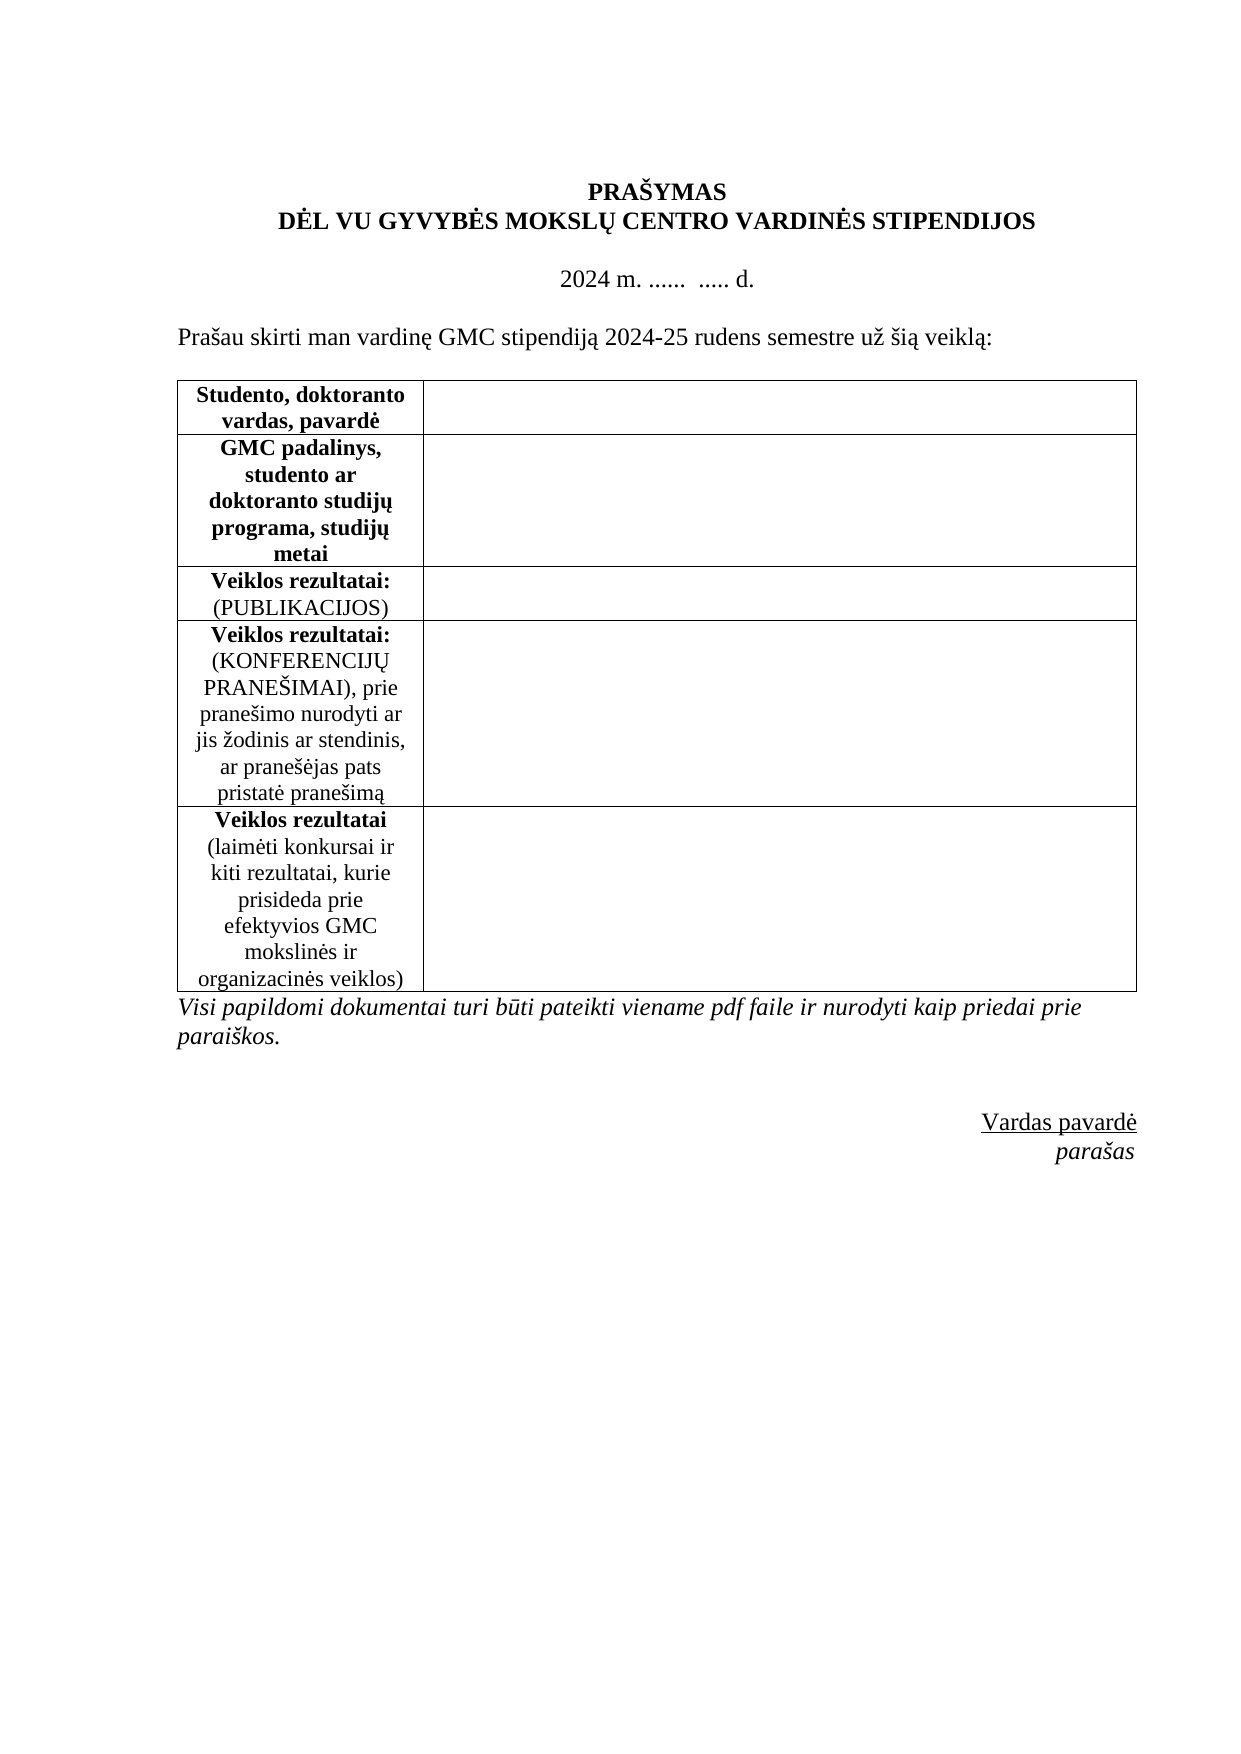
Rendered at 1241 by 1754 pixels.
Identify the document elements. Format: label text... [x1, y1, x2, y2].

text parašas [177, 1136, 1137, 1164]
table_cell [424, 435, 1136, 566]
table_cell Veiklos rezultatai (laimėti konkursai ir kiti rezultatai, kurie prisideda prie efektyvios GMC mokslinės ir organizacinės veiklos) [178, 807, 423, 991]
table_cell Veiklos rezultatai: (KONFERENCIJŲ PRANEŠIMAI), prie pranešimo nurodyti ar jis žodinis ar stendinis, ar pranešėjas pats pristatė pranešimą [178, 621, 423, 806]
text Prašau skirti man vardinę GMC stipendiją 2024-25 rudens semestre už šią veiklą: [177, 322, 1137, 351]
table_header [424, 381, 1136, 433]
text 2024 m. ...... ..... d. [177, 264, 1137, 293]
text PRAŠYMAS DĖL VU GYVYBĖS MOKSLŲ CENTRO VARDINĖS STIPENDIJOS [177, 177, 1137, 235]
table_cell GMC padalinys, studento ar doktoranto studijų programa, studijų metai [178, 435, 423, 566]
table_cell [424, 807, 1136, 991]
text Visi papildomi dokumentai turi būti pateikti viename pdf faile ir nurodyti kaip priedai prie paraiškos. [177, 992, 1137, 1049]
text Vardas pavardė [177, 1107, 1137, 1136]
table_cell Veiklos rezultatai: (PUBLIKACIJOS) [178, 567, 423, 620]
table_header Studento, doktoranto vardas, pavardė [178, 381, 423, 433]
table_cell [424, 567, 1136, 620]
table_cell [424, 621, 1136, 806]
